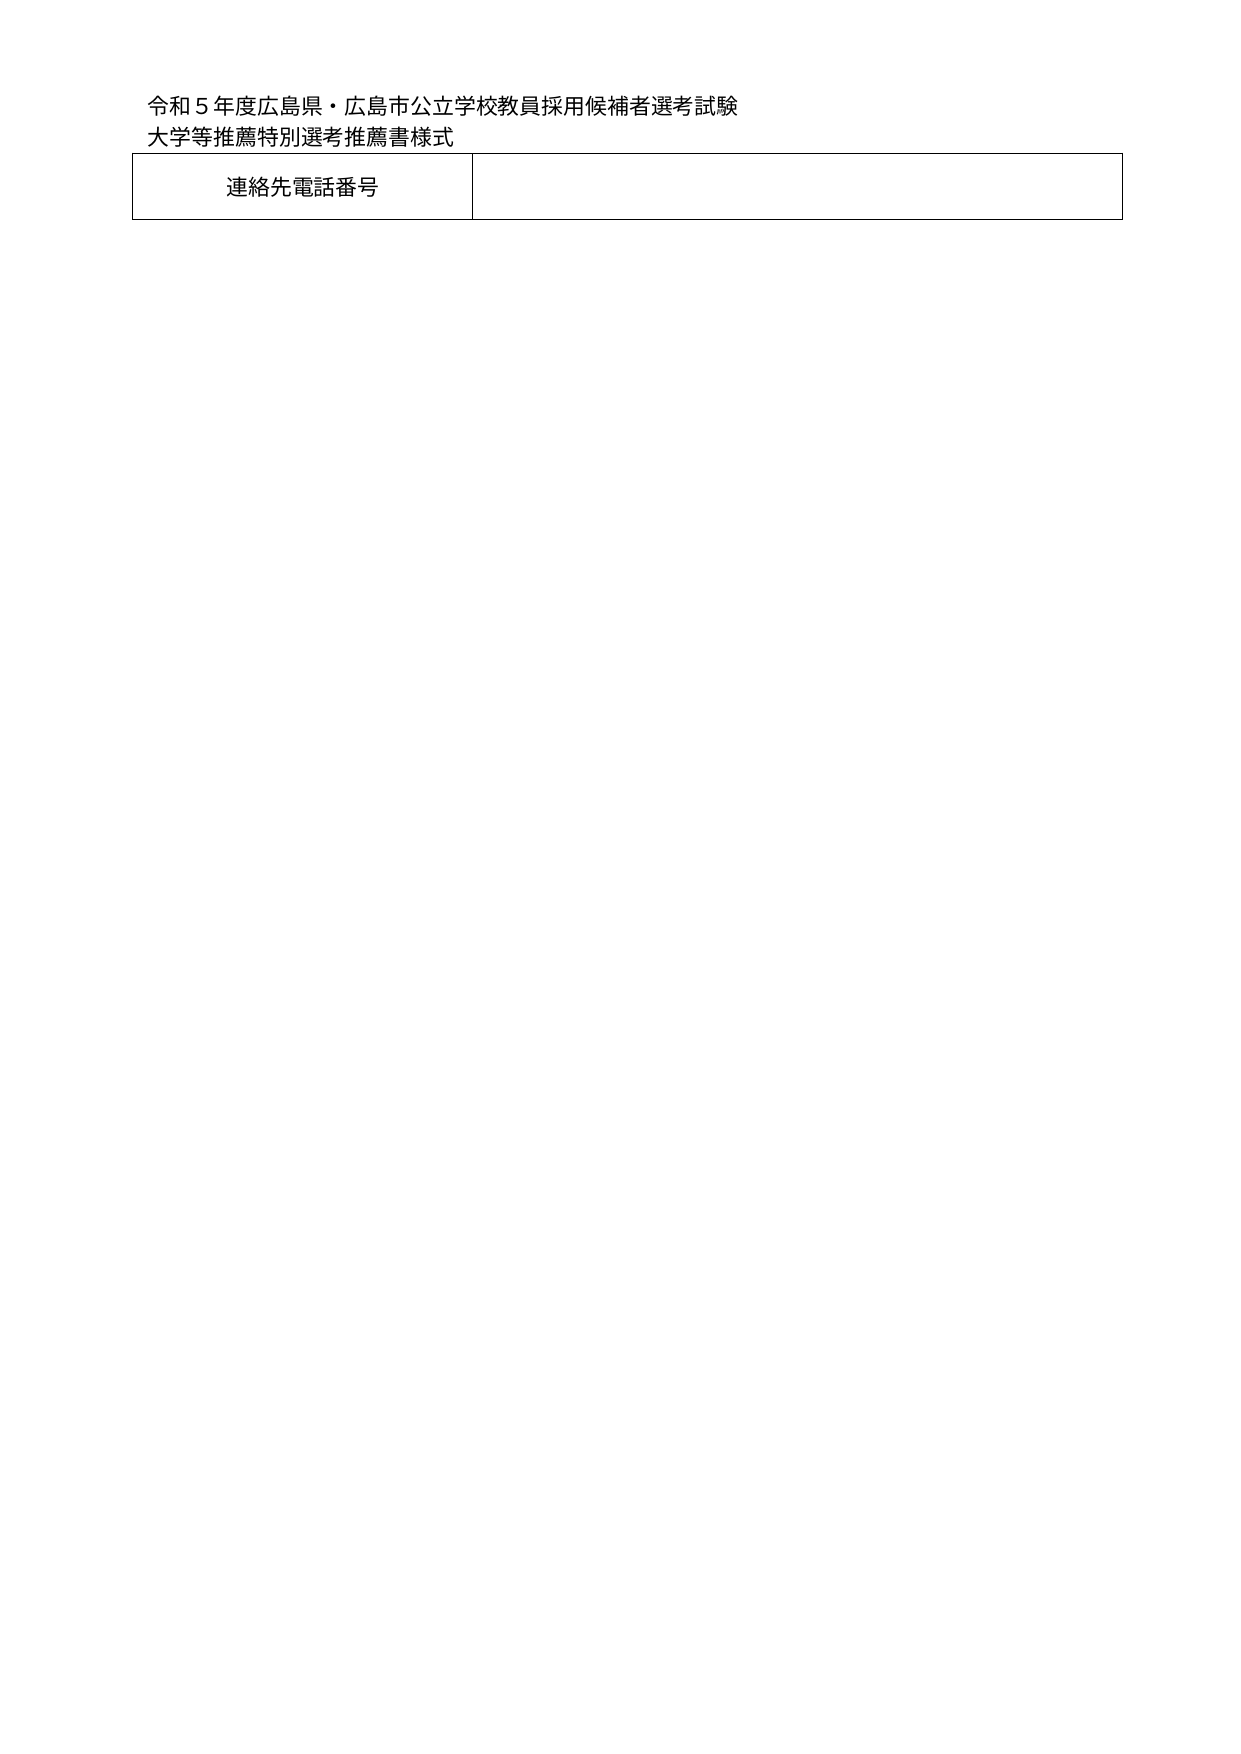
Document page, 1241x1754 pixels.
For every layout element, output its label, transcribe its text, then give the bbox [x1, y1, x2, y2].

table_cell 連絡先電話番号 [133, 154, 472, 219]
table_cell [473, 154, 1122, 219]
